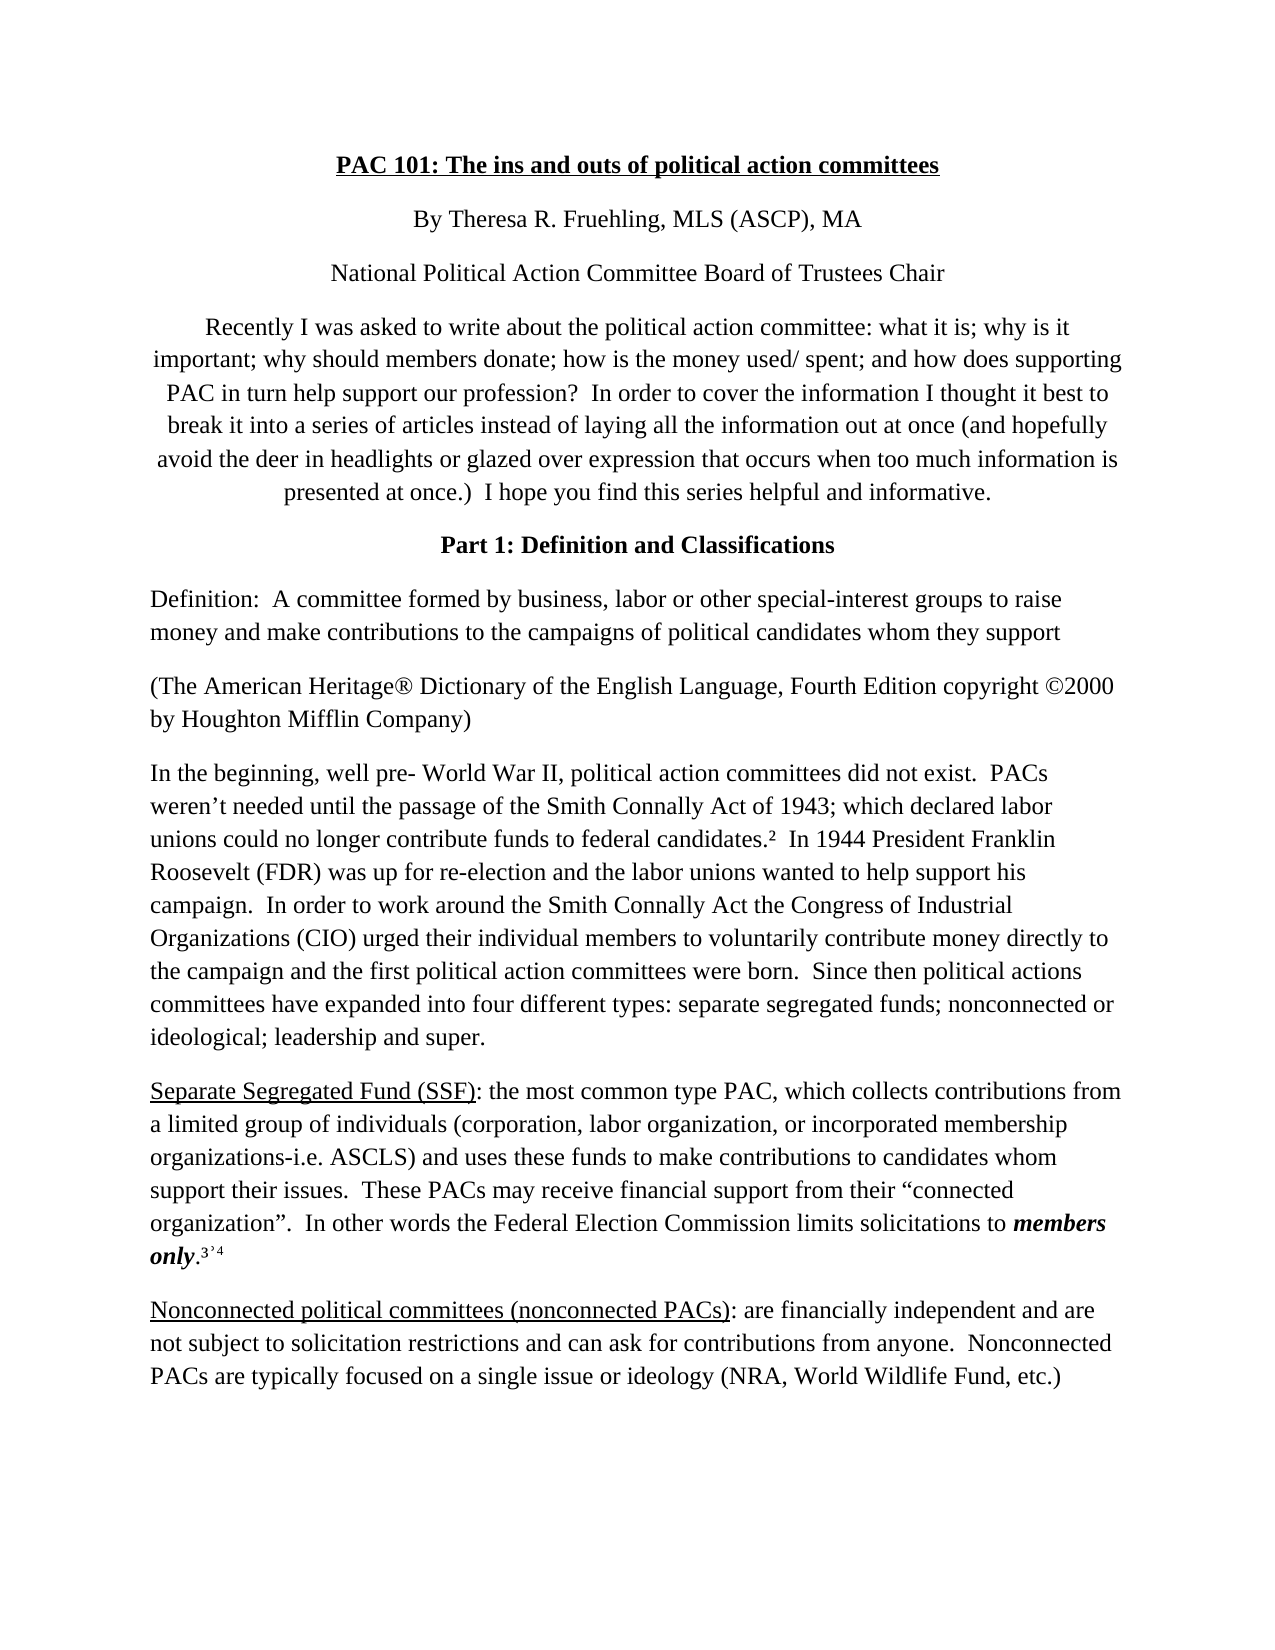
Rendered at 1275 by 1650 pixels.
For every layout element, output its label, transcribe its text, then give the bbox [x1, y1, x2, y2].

text PAC 101: The ins and outs of political action committees [150, 150, 1125, 179]
text Separate Segregated Fund (SSF): the most common type PAC, which collects contributions from a limited group of individuals (corporation, labor organization, or incorporated membership organizations-i.e. ASCLS) and uses these funds to make contributions to candidates whom support their issues. These PACs may receive financial support from their “connected organization”. In other words the Federal Election Commission limits solicitations to members only.³ʾ4 [150, 1076, 1125, 1270]
text Definition: A committee formed by business, labor or other special-interest groups to raise money and make contributions to the campaigns of political candidates whom they support [150, 584, 1125, 646]
text Nonconnected political committees (nonconnected PACs): are financially independent and are not subject to solicitation restrictions and can ask for contributions from anyone. Nonconnected PACs are typically focused on a single issue or ideology (NRA, World Wildlife Fund, etc.) [150, 1295, 1125, 1390]
text Recently I was asked to write about the political action committee: what it is; why is it important; why should members donate; how is the money used/ spent; and how does supporting PAC in turn help support our profession? In order to cover the information I thought it best to break it into a series of articles instead of laying all the information out at once (and hopefully avoid the deer in headlights or glazed over expression that occurs when too much information is presented at once.) I hope you find this series helpful and informative. [150, 312, 1125, 505]
text (The American Heritage® Dictionary of the English Language, Fourth Edition copyright ©2000 by Houghton Mifflin Company) [150, 671, 1125, 733]
text In the beginning, well pre- World War II, political action committees did not exist. PACs weren’t needed until the passage of the Smith Connally Act of 1943; which declared labor unions could no longer contribute funds to federal candidates.² In 1944 President Franklin Roosevelt (FDR) was up for re-election and the labor unions wanted to help support his campaign. In order to work around the Smith Connally Act the Congress of Industrial Organizations (CIO) urged their individual members to voluntarily contribute money directly to the campaign and the first political action committees were born. Since then political actions committees have expanded into four different types: separate segregated funds; nonconnected or ideological; leadership and super. [150, 758, 1125, 1051]
text By Theresa R. Fruehling, MLS (ASCP), MA [150, 204, 1125, 233]
text Part 1: Definition and Classifications [150, 531, 1125, 559]
text National Political Action Committee Board of Trustees Chair [150, 258, 1125, 286]
